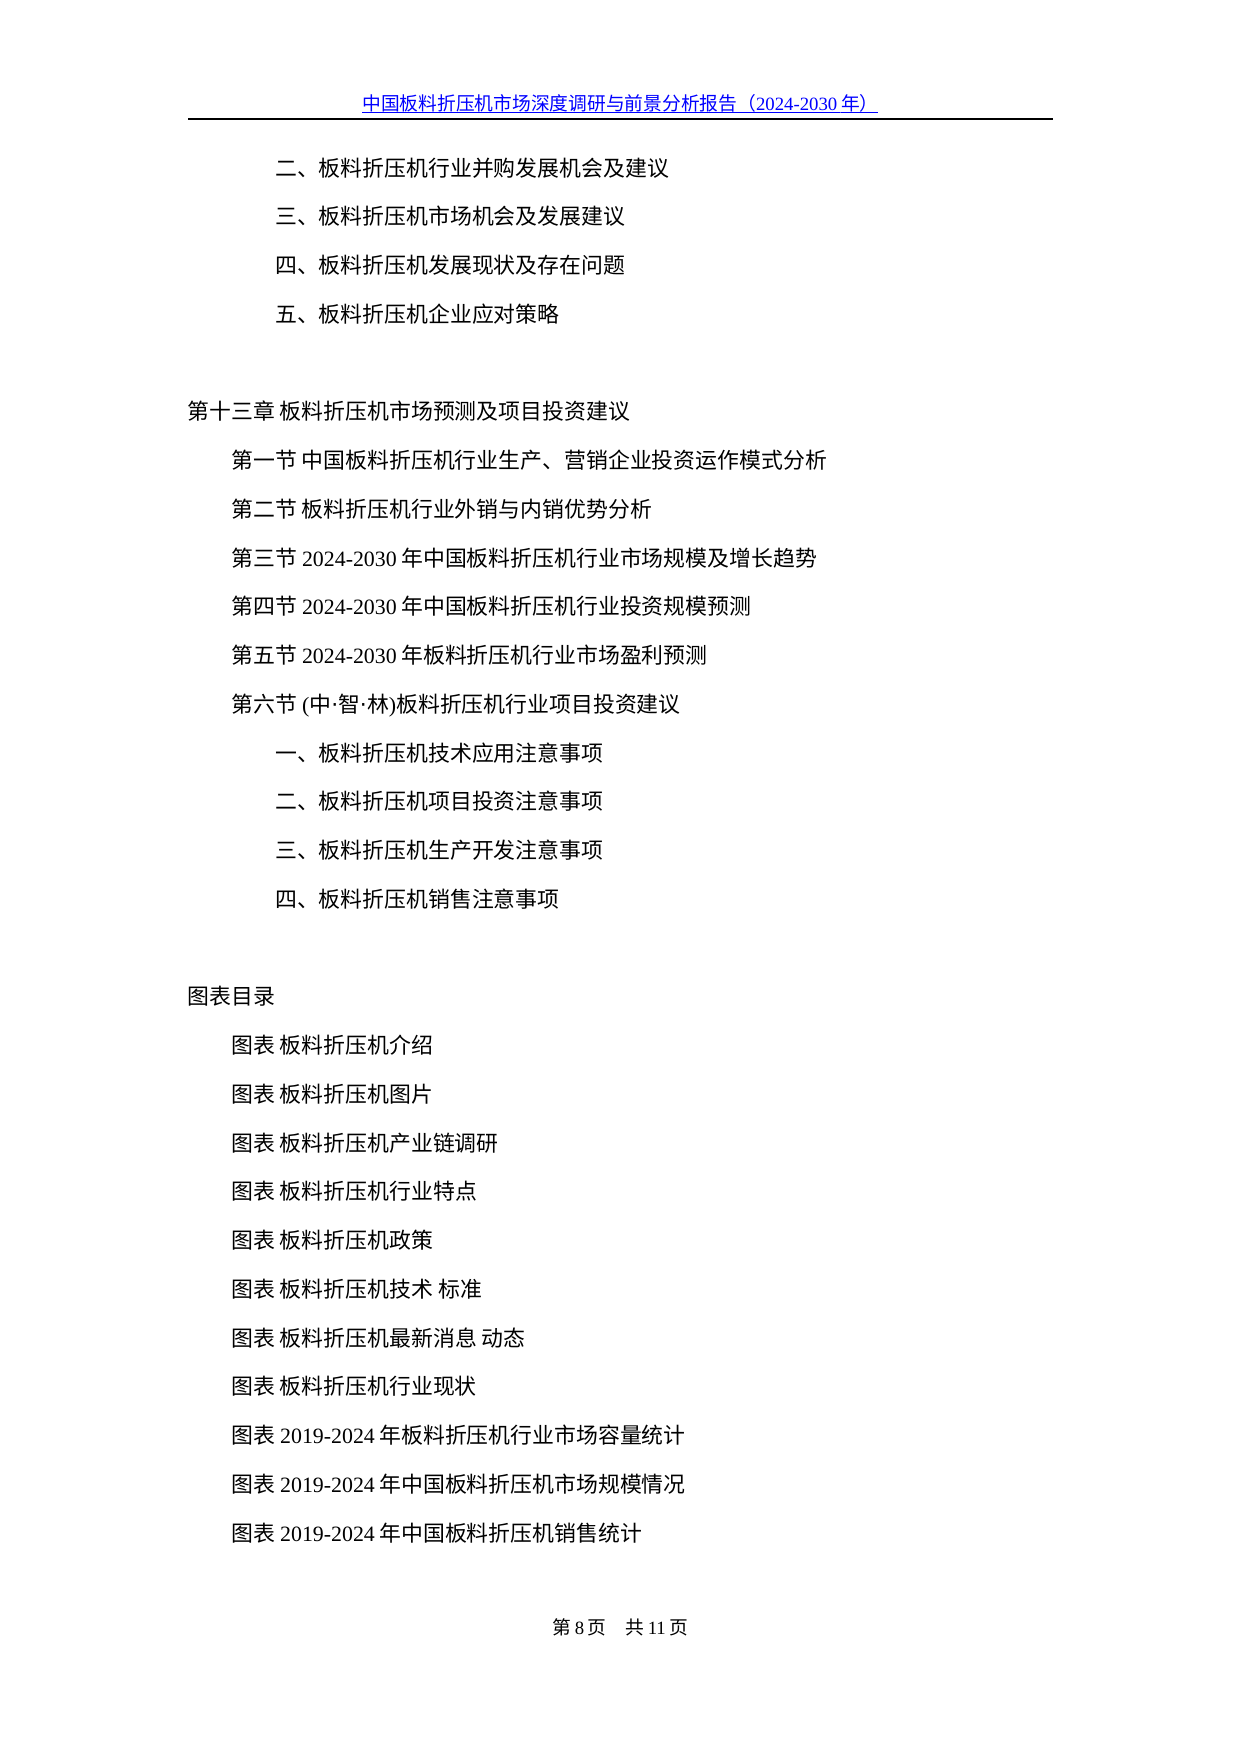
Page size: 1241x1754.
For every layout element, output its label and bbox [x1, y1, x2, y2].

text [187, 150, 1053, 1548]
